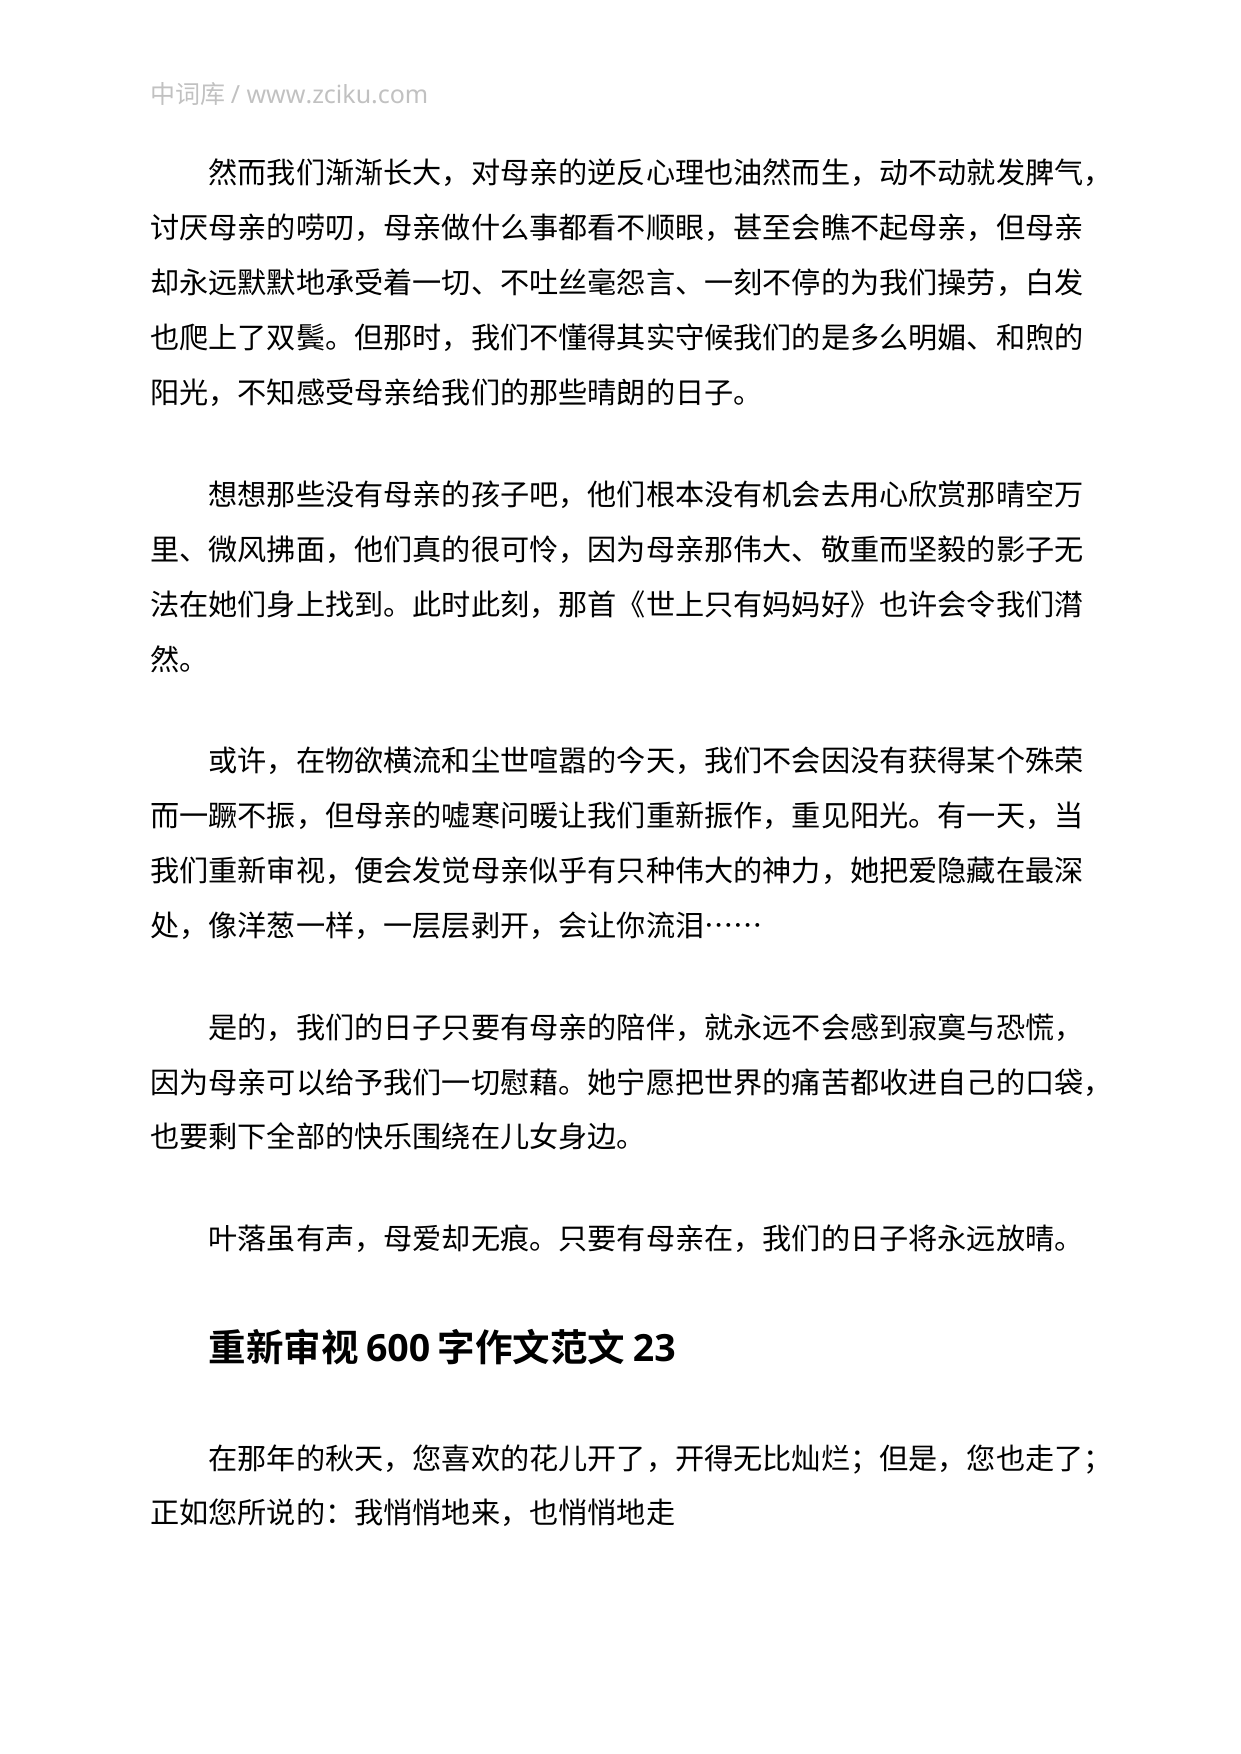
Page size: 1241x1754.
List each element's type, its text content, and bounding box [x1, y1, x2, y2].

text 在那年的秋天，您喜欢的花儿开了，开得无比灿烂；但是，您也走了；正如您所说的：我悄悄地来，也悄悄地走 [150, 1435, 1090, 1532]
text 是的，我们的日子只要有母亲的陪伴，就永远不会感到寂寞与恐慌，因为母亲可以给予我们一切慰藉。她宁愿把世界的痛苦都收进自己的口袋，也要剩下全部的快乐围绕在儿女身边。 [150, 1004, 1090, 1156]
text 叶落虽有声，母爱却无痕。只要有母亲在，我们的日子将永远放晴。 [150, 1216, 1090, 1258]
text 想想那些没有母亲的孩子吧，他们根本没有机会去用心欣赏那晴空万里、微风拂面，他们真的很可怜，因为母亲那伟大、敬重而坚毅的影子无法在她们身上找到。此时此刻，那首《世上只有妈妈好》也许会令我们潸然。 [150, 471, 1090, 678]
text 或许，在物欲横流和尘世喧嚣的今天，我们不会因没有获得某个殊荣而一蹶不振，但母亲的嘘寒问暖让我们重新振作，重见阳光。有一天，当我们重新审视，便会发觉母亲似乎有只种伟大的神力，她把爱隐藏在最深处，像洋葱一样，一层层剥开，会让你流泪…… [150, 738, 1090, 945]
text 重新审视600字作文范文23 [150, 1318, 1090, 1372]
text 然而我们渐渐长大，对母亲的逆反心理也油然而生，动不动就发脾气，讨厌母亲的唠叨，母亲做什么事都看不顺眼，甚至会瞧不起母亲，但母亲却永远默默地承受着一切、不吐丝毫怨言、一刻不停的为我们操劳，白发也爬上了双鬓。但那时，我们不懂得其实守候我们的是多么明媚、和煦的阳光，不知感受母亲给我们的那些晴朗的日子。 [150, 150, 1090, 412]
